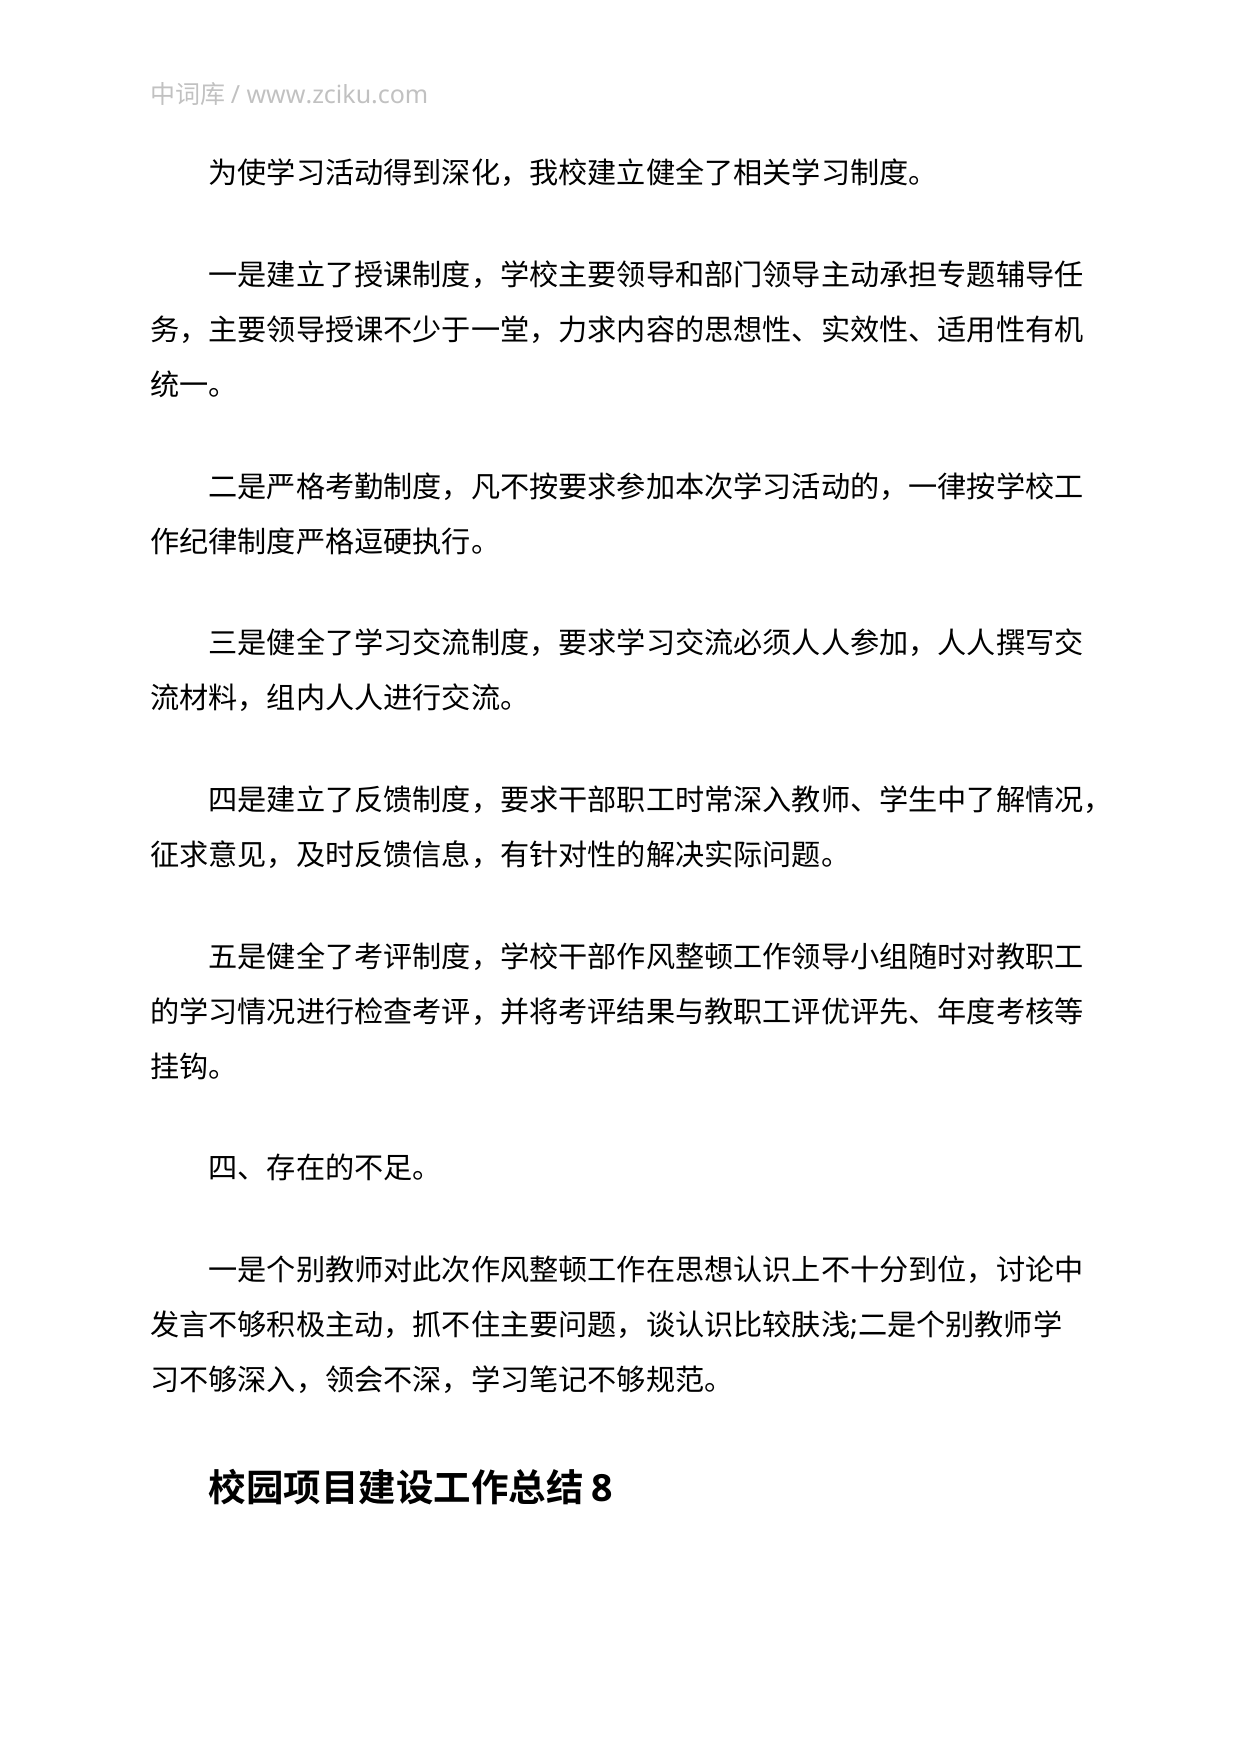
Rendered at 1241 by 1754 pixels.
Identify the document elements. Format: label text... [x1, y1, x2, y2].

text 三是健全了学习交流制度，要求学习交流必须人人参加，人人撰写交流材料，组内人人进行交流。 [150, 620, 1090, 717]
text 一是个别教师对此次作风整顿工作在思想认识上不十分到位，讨论中发言不够积极主动，抓不住主要问题，谈认识比较肤浅;二是个别教师学习不够深入，领会不深，学习笔记不够规范。 [150, 1247, 1090, 1399]
text 四是建立了反馈制度，要求干部职工时常深入教师、学生中了解情况，征求意见，及时反馈信息，有针对性的解决实际问题。 [150, 777, 1090, 874]
text 为使学习活动得到深化，我校建立健全了相关学习制度。 [150, 150, 1090, 192]
text 校园项目建设工作总结8 [150, 1458, 1090, 1513]
text 四、存在的不足。 [150, 1145, 1090, 1187]
text 一是建立了授课制度，学校主要领导和部门领导主动承担专题辅导任务，主要领导授课不少于一堂，力求内容的思想性、实效性、适用性有机统一。 [150, 252, 1090, 404]
text 二是严格考勤制度，凡不按要求参加本次学习活动的，一律按学校工作纪律制度严格逗硬执行。 [150, 463, 1090, 561]
text 五是健全了考评制度，学校干部作风整顿工作领导小组随时对教职工的学习情况进行检查考评，并将考评结果与教职工评优评先、年度考核等挂钩。 [150, 933, 1090, 1085]
